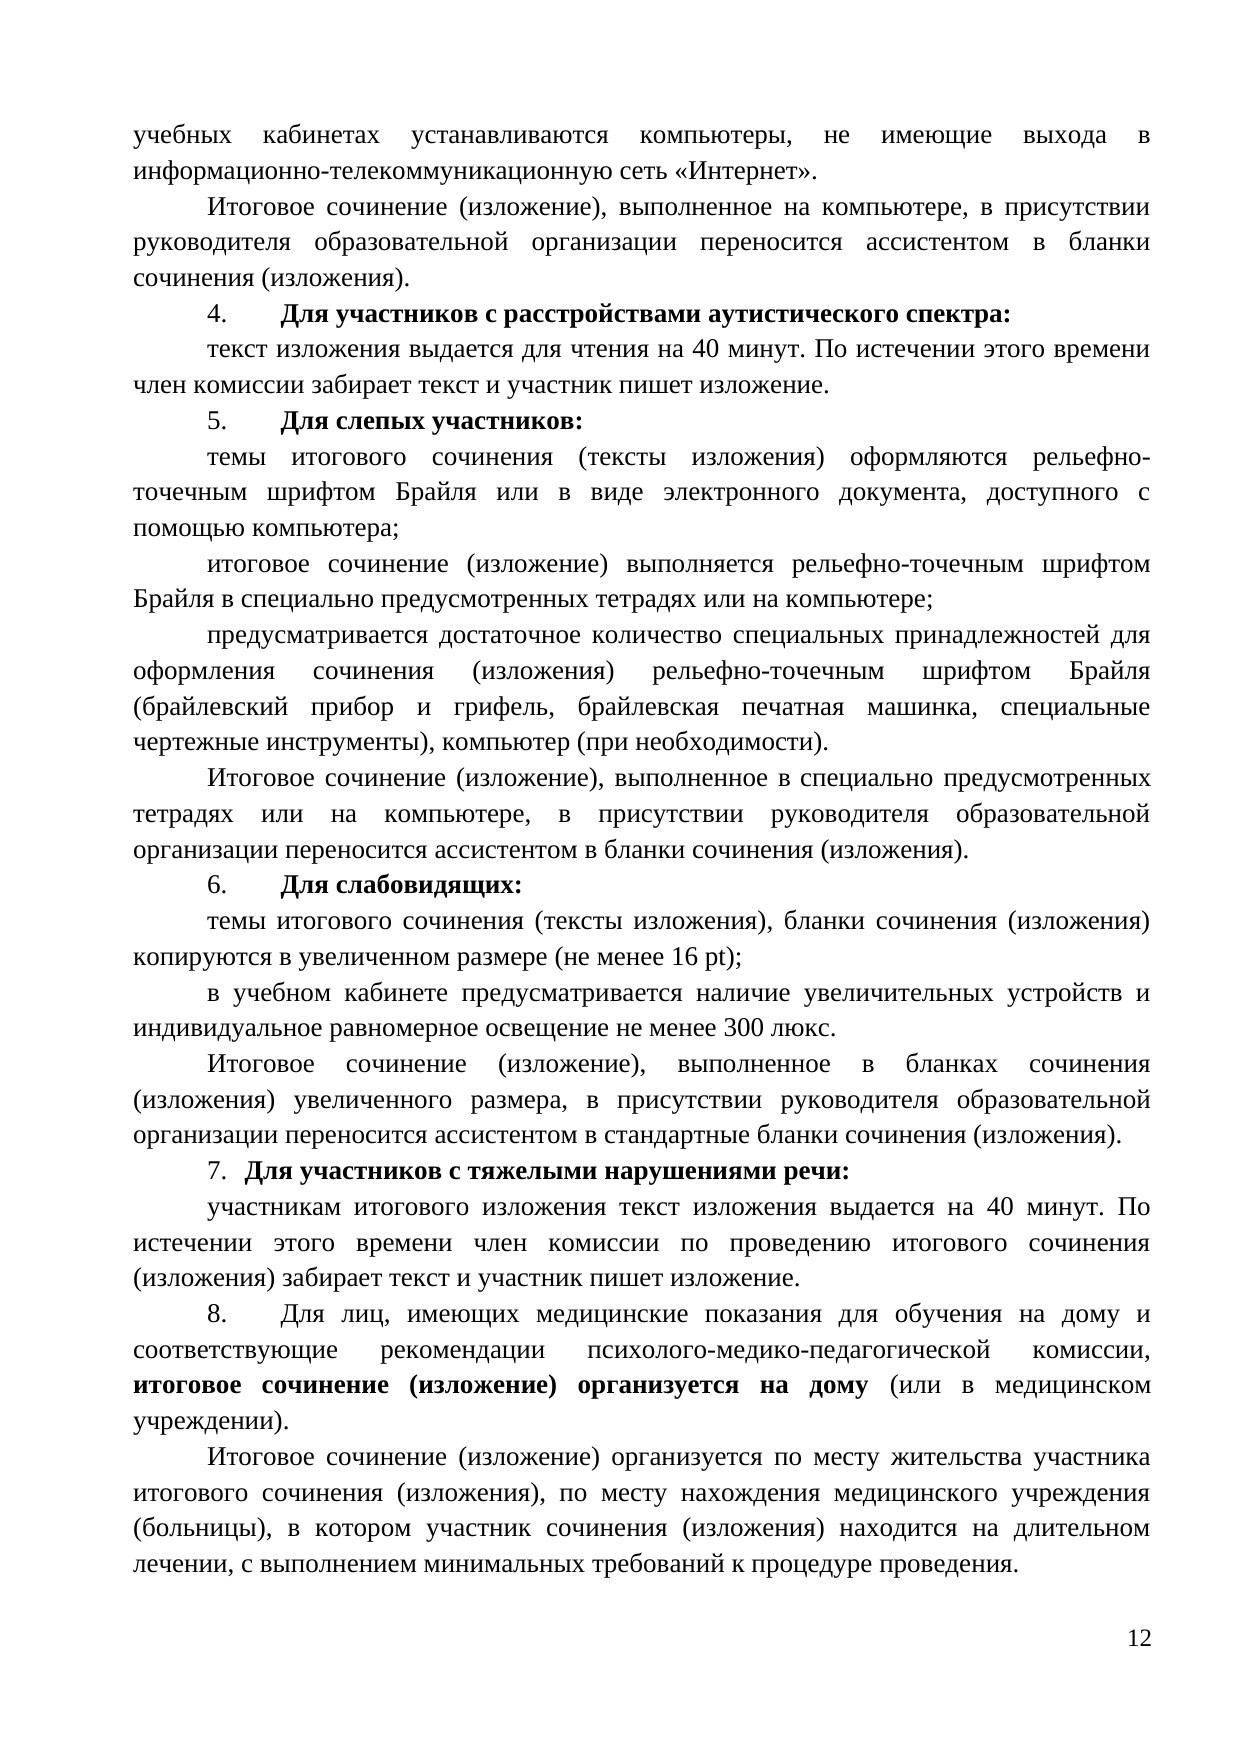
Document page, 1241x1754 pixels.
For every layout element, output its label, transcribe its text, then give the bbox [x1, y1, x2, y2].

list Для участников с тяжелыми нарушениями речи: [207, 1154, 1152, 1185]
text предусматривается достаточное количество специальных принадлежностей для оформления сочинения (изложения) рельефно-точечным шрифтом Брайля (брайлевский прибор и грифель, брайлевская печатная машинка, специальные чертежные инструменты), компьютер (при необходимости). [133, 618, 1152, 757]
list Для лиц, имеющих медицинские показания для обучения на дому и соответствующие рекомендации психолого-медико-педагогической комиссии, итоговое сочинение (изложение) организуется на дому (или в медицинском учреждении). [133, 1297, 1152, 1436]
text Итоговое сочинение (изложение), выполненное в бланках сочинения (изложения) увеличенного размера, в присутствии руководителя образовательной организации переносится ассистентом в стандартные бланки сочинения (изложения). [133, 1047, 1152, 1150]
text участникам итогового изложения текст изложения выдается на 40 минут. По истечении этого времени член комиссии по проведению итогового сочинения (изложения) забирает текст и участник пишет изложение. [133, 1190, 1152, 1293]
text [133, 118, 1152, 185]
list Для слабовидящих: [133, 868, 1152, 899]
list Для участников с расстройствами аутистического спектра: [133, 297, 1152, 328]
text текст изложения выдается для чтения на 40 минут. По истечении этого времени член комиссии забирает текст и участник пишет изложение. [133, 332, 1152, 399]
list Для слепых участников: [133, 404, 1152, 435]
text темы итогового сочинения (тексты изложения), бланки сочинения (изложения) копируются в увеличенном размере (не менее 16 pt); [133, 904, 1152, 971]
text темы итогового сочинения (тексты изложения) оформляются рельефно-точечным шрифтом Брайля или в виде электронного документа, доступного с помощью компьютера; [133, 440, 1152, 542]
text Итоговое сочинение (изложение), выполненное на компьютере, в присутствии руководителя образовательной организации переносится ассистентом в бланки сочинения (изложения). [133, 189, 1152, 292]
text Итоговое сочинение (изложение) организуется по месту жительства участника итогового сочинения (изложения), по месту нахождения медицинского учреждения (больницы), в котором участник сочинения (изложения) находится на длительном лечении, с выполнением минимальных требований к процедуре проведения. [133, 1440, 1152, 1578]
text итоговое сочинение (изложение) выполняется рельефно-точечным шрифтом Брайля в специально предусмотренных тетрадях или на компьютере; [133, 547, 1152, 614]
text в учебном кабинете предусматривается наличие увеличительных устройств и индивидуальное равномерное освещение не менее 300 люкс. [133, 976, 1152, 1042]
text Итоговое сочинение (изложение), выполненное в специально предусмотренных тетрадях или на компьютере, в присутствии руководителя образовательной организации переносится ассистентом в бланки сочинения (изложения). [133, 761, 1152, 864]
